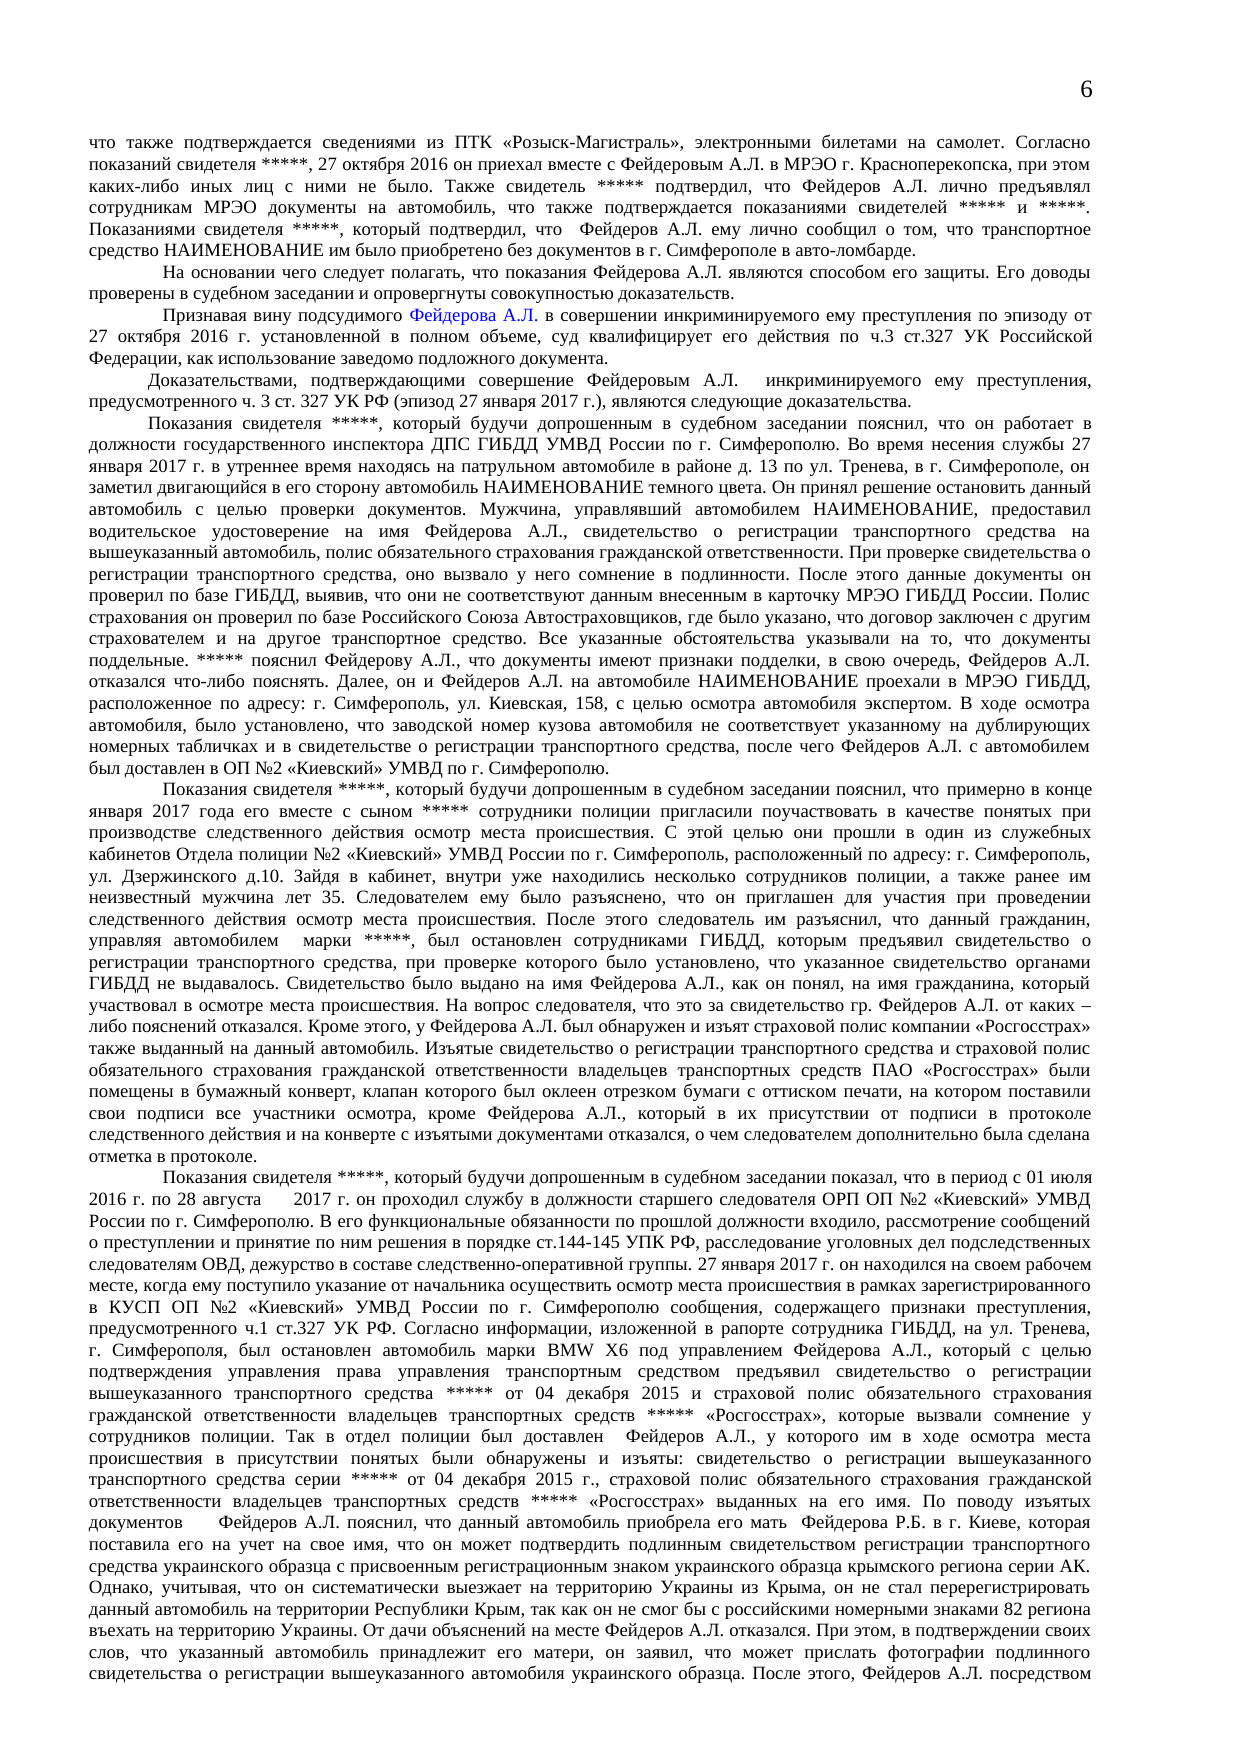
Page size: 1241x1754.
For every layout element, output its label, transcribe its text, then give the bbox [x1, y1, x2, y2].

text На основании чего следует полагать, что показания Фейдерова А.Л. являются способом его защиты. Его доводы проверены в судебном заседании и опровергнуты совокупностью доказательств. [89, 261, 1092, 304]
text Показания свидетеля *****, который будучи допрошенным в судебном заседании пояснил, что примерно в конце января 2017 года его вместе с сыном ***** сотрудники полиции пригласили поучаствовать в качестве понятых при производстве следственного действия осмотр места происшествия. С этой целью они прошли в один из служебных кабинетов Отдела полиции №2 «Киевский» УМВД России по г. Симферополь, расположенный по адресу: г. Симферополь, ул. Дзержинского д.10. Зайдя в кабинет, внутри уже находились несколько сотрудников полиции, а также ранее им неизвестный мужчина лет 35. Следователем ему было разъяснено, что он приглашен для участия при проведении следственного действия осмотр места происшествия. После этого следователь им разъяснил, что данный гражданин, управляя автомобилем марки *****, был остановлен сотрудниками ГИБДД, которым предъявил свидетельство о регистрации транспортного средства, при проверке которого было установлено, что указанное свидетельство органами ГИБДД не выдавалось. Свидетельство было выдано на имя Фейдерова А.Л., как он понял, на имя гражданина, который участвовал в осмотре места происшествия. На вопрос следователя, что это за свидетельство гр. Фейдеров А.Л. от каких – либо пояснений отказался. Кроме этого, у Фейдерова А.Л. был обнаружен и изъят страховой полис компании «Росгосстрах» также выданный на данный автомобиль. Изъятые свидетельство о регистрации транспортного средства и страховой полис обязательного страхования гражданской ответственности владельцев транспортных средств ПАО «Росгосстрах» были помещены в бумажный конверт, клапан которого был оклеен отрезком бумаги с оттиском печати, на котором поставили свои подписи все участники осмотра, кроме Фейдерова А.Л., который в их присутствии от подписи в протоколе следственного действия и на конверте с изъятыми документами отказался, о чем следователем дополнительно была сделана отметка в протоколе. [89, 778, 1092, 1166]
text Доказательствами, подтверждающими совершение Фейдеровым А.Л. инкриминируемого ему преступления, предусмотренного ч. 3 ст. 327 УК РФ (эпизод 27 января 2017 г.), являются следующие доказательства. [89, 368, 1092, 412]
text Показания свидетеля *****, который будучи допрошенным в судебном заседании пояснил, что он работает в должности государственного инспектора ДПС ГИБДД УМВД России по г. Симферополю. Во время несения службы 27 января 2017 г. в утреннее время находясь на патрульном автомобиле в районе д. 13 по ул. Тренева, в г. Симферополе, он заметил двигающийся в его сторону автомобиль НАИМЕНОВАНИЕ темного цвета. Он принял решение остановить данный автомобиль с целью проверки документов. Мужчина, управлявший автомобилем НАИМЕНОВАНИЕ, предоставил водительское удостоверение на имя Фейдерова А.Л., свидетельство о регистрации транспортного средства на вышеуказанный автомобиль, полис обязательного страхования гражданской ответственности. При проверке свидетельства о регистрации транспортного средства, оно вызвало у него сомнение в подлинности. После этого данные документы он проверил по базе ГИБДД, выявив, что они не соответствуют данным внесенным в карточку МРЭО ГИБДД России. Полис страхования он проверил по базе Российского Союза Автостраховщиков, где было указано, что договор заключен с другим страхователем и на другое транспортное средство. Все указанные обстоятельства указывали на то, что документы поддельные. ***** пояснил Фейдерову A.Л., что документы имеют признаки подделки, в свою очередь, Фейдеров A.Л. отказался что-либо пояснять. Далее, он и Фейдеров A.Л. на автомобиле НАИМЕНОВАНИЕ проехали в МРЭО ГИБДД, расположенное по адресу: г. Симферополь, ул. Киевская, 158, с целью осмотра автомобиля экспертом. В ходе осмотра автомобиля, было установлено, что заводской номер кузова автомобиля не соответствует указанному на дублирующих номерных табличках и в свидетельстве о регистрации транспортного средства, после чего Фейдеров А.Л. с автомобилем был доставлен в ОП №2 «Киевский» УМВД по г. Симферополю. [89, 412, 1092, 778]
text Признавая вину подсудимого Фейдерова А.Л. в совершении инкриминируемого ему преступления по эпизоду от 27 октября 2016 г. установленной в полном объеме, суд квалифицирует его действия по ч.3 ст.327 УК Российской Федерации, как использование заведомо подложного документа. [89, 304, 1093, 368]
